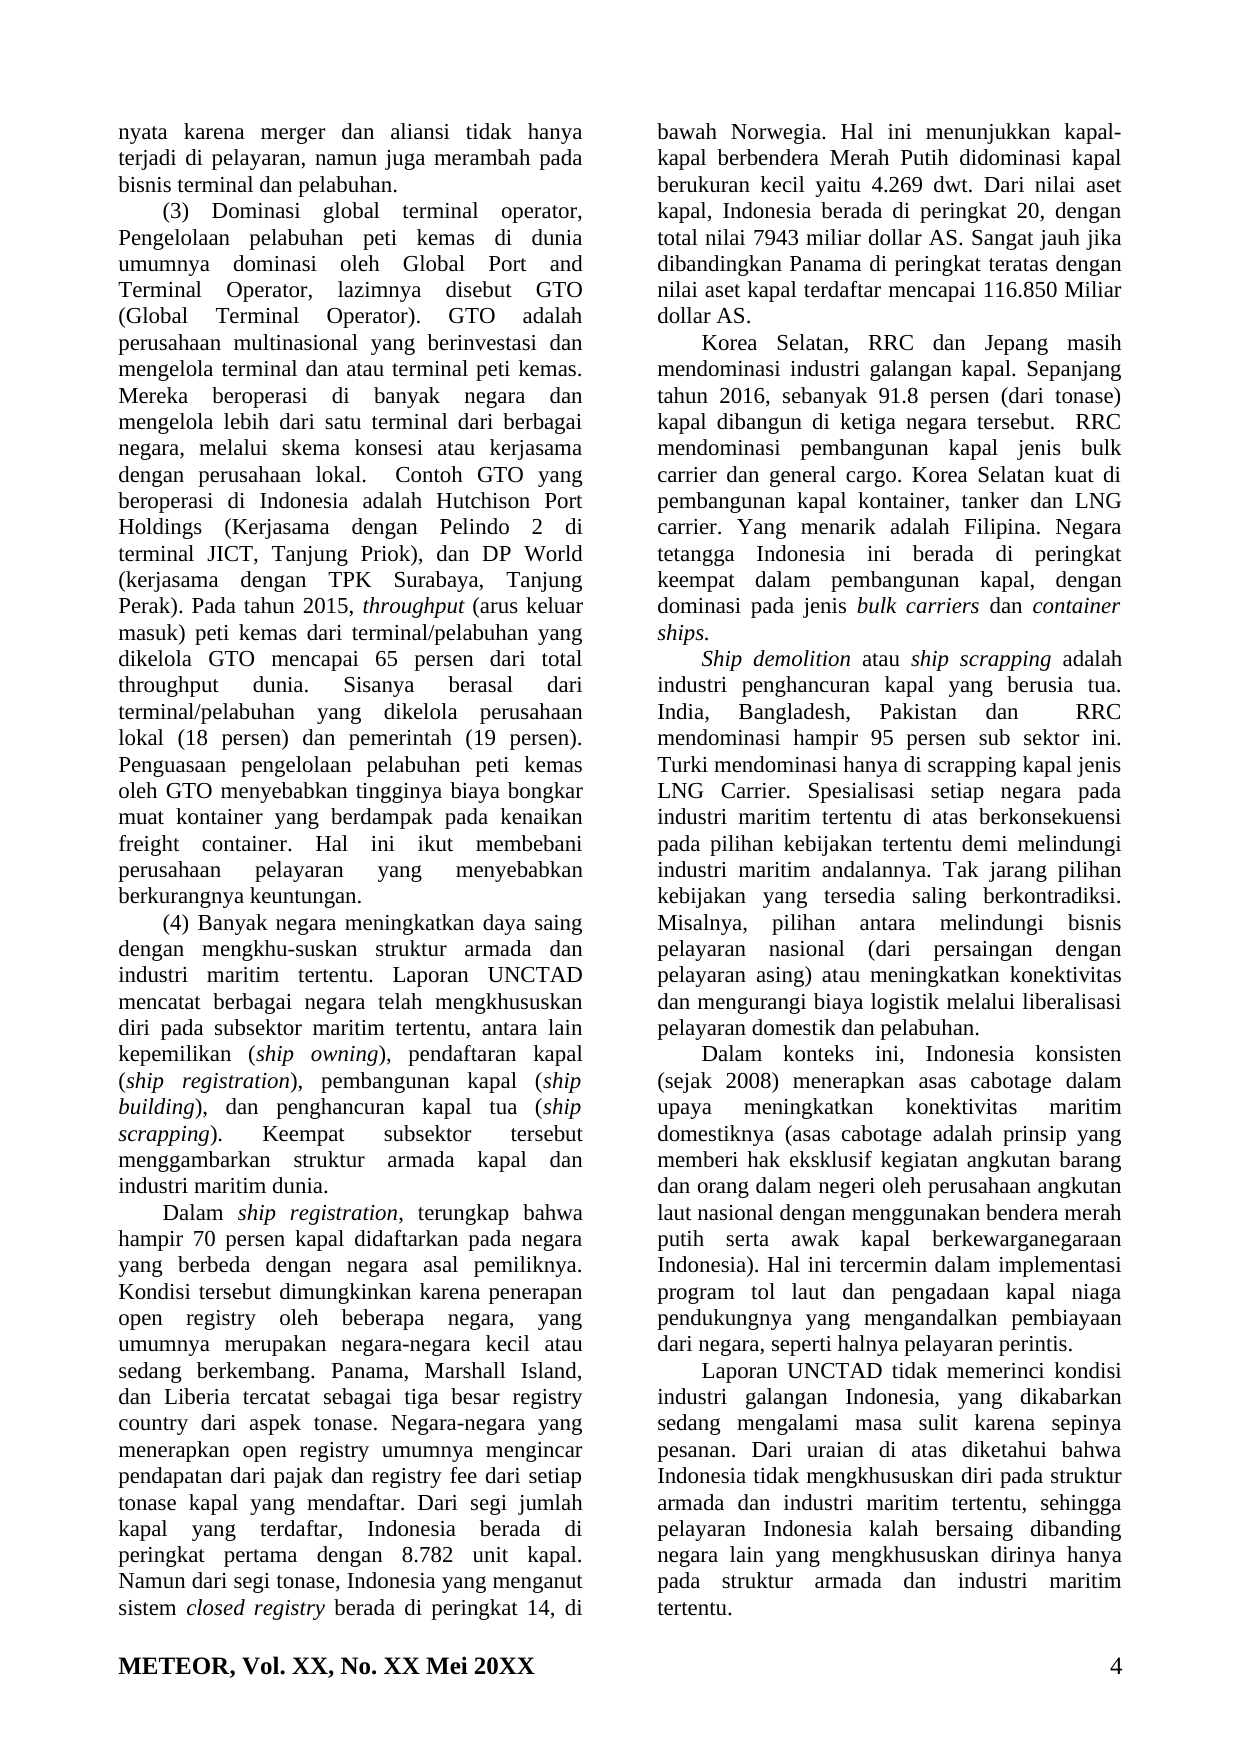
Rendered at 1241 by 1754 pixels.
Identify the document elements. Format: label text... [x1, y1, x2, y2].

text Laporan UNCTAD tidak memerinci kondisi industri galangan Indonesia, yang dikabarkan sedang mengalami masa sulit karena sepinya pesanan. Dari uraian di atas diketahui bahwa Indonesia tidak mengkhususkan diri pada struktur armada dan industri maritim tertentu, sehingga pelayaran Indonesia kalah bersaing dibanding negara lain yang mengkhususkan dirinya hanya pada struktur armada dan industri maritim tertentu. [657, 1357, 1122, 1620]
text Korea Selatan, RRC dan Jepang masih mendominasi industri galangan kapal. Sepanjang tahun 2016, sebanyak 91.8 persen (dari tonase) kapal dibangun di ketiga negara tersebut. RRC mendominasi pembangunan kapal jenis bulk carrier dan general cargo. Korea Selatan kuat di pembangunan kapal kontainer, tanker dan LNG carrier. Yang menarik adalah Filipina. Negara tetangga Indonesia ini berada di peringkat keempat dalam pembangunan kapal, dengan dominasi pada jenis bulk carriers dan container ships. [657, 329, 1122, 645]
text Dalam ship registration, terungkap bahwa hampir 70 persen kapal didaftarkan pada negara yang berbeda dengan negara asal pemiliknya. Kondisi tersebut dimungkinkan karena penerapan open registry oleh beberapa negara, yang umumnya merupakan negara-negara kecil atau sedang berkembang. Panama, Marshall Island, dan Liberia tercatat sebagai tiga besar registry country dari aspek tonase. Negara-negara yang menerapkan open registry umumnya mengincar pendapatan dari pajak dan registry fee dari setiap tonase kapal yang mendaftar. Dari segi jumlah kapal yang terdaftar, Indonesia berada di peringkat pertama dengan 8.782 unit kapal. Namun dari segi tonase, Indonesia yang menganut sistem closed registry berada di peringkat 14, di bawah Norwegia. Hal ini menunjukkan kapal-kapal berbendera Merah Putih didominasi kapal berukuran kecil yaitu 4.269 dwt. Dari nilai aset kapal, Indonesia berada di peringkat 20, dengan total nilai 7943 miliar dollar AS. Sangat jauh jika dibandingkan Panama di peringkat teratas dengan nilai aset kapal terdaftar mencapai 116.850 Miliar dollar AS. [118, 1199, 583, 1620]
text (4) Banyak negara meningkatkan daya saing dengan mengkhu-suskan struktur armada dan industri maritim tertentu. Laporan UNCTAD mencatat berbagai negara telah mengkhususkan diri pada subsektor maritim tertentu, antara lain kepemilikan (ship owning), pendaftaran kapal (ship registration), pembangunan kapal (ship building), dan penghancuran kapal tua (ship scrapping). Keempat subsektor tersebut menggambarkan struktur armada kapal dan industri maritim dunia. [118, 909, 583, 1199]
text Dalam konteks ini, Indonesia konsisten (sejak 2008) menerapkan asas cabotage dalam upaya meningkatkan konektivitas maritim domestiknya (asas cabotage adalah prinsip yang memberi hak eksklusif kegiatan angkutan barang dan orang dalam negeri oleh perusahaan angkutan laut nasional dengan menggunakan bendera merah putih serta awak kapal berkewarganegaraan Indonesia). Hal ini tercermin dalam implementasi program tol laut dan pengadaan kapal niaga pendukungnya yang mengandalkan pembiayaan dari negara, seperti halnya pelayaran perintis. [657, 1041, 1122, 1357]
text Ship demolition atau ship scrapping adalah industri penghancuran kapal yang berusia tua. India, Bangladesh, Pakistan dan RRC mendominasi hampir 95 persen sub sektor ini. Turki mendominasi hanya di scrapping kapal jenis LNG Carrier. Spesialisasi setiap negara pada industri maritim tertentu di atas berkonsekuensi pada pilihan kebijakan tertentu demi melindungi industri maritim andalannya. Tak jarang pilihan kebijakan yang tersedia saling berkontradiksi. Misalnya, pilihan antara melindungi bisnis pelayaran nasional (dari persaingan dengan pelayaran asing) atau meningkatkan konektivitas dan mengurangi biaya logistik melalui liberalisasi pelayaran domestik dan pelabuhan. [657, 645, 1122, 1041]
text Dalam ship registration, terungkap bahwa hampir 70 persen kapal didaftarkan pada negara yang berbeda dengan negara asal pemiliknya. Kondisi tersebut dimungkinkan karena penerapan open registry oleh beberapa negara, yang umumnya merupakan negara-negara kecil atau sedang berkembang. Panama, Marshall Island, dan Liberia tercatat sebagai tiga besar registry country dari aspek tonase. Negara-negara yang menerapkan open registry umumnya mengincar pendapatan dari pajak dan registry fee dari setiap tonase kapal yang mendaftar. Dari segi jumlah kapal yang terdaftar, Indonesia berada di peringkat pertama dengan 8.782 unit kapal. Namun dari segi tonase, Indonesia yang menganut sistem closed registry berada di peringkat 14, di bawah Norwegia. Hal ini menunjukkan kapal-kapal berbendera Merah Putih didominasi kapal berukuran kecil yaitu 4.269 dwt. Dari nilai aset kapal, Indonesia berada di peringkat 20, dengan total nilai 7943 miliar dollar AS. Sangat jauh jika dibandingkan Panama di peringkat teratas dengan nilai aset kapal terdaftar mencapai 116.850 Miliar dollar AS. [657, 118, 1122, 329]
text (3) Dominasi global terminal operator, Pengelolaan pelabuhan peti kemas di dunia umumnya dominasi oleh Global Port and Terminal Operator, lazimnya disebut GTO (Global Terminal Operator). GTO adalah perusahaan multinasional yang berinvestasi dan mengelola terminal dan atau terminal peti kemas. Mereka beroperasi di banyak negara dan mengelola lebih dari satu terminal dari berbagai negara, melalui skema konsesi atau kerjasama dengan perusahaan lokal. Contoh GTO yang beroperasi di Indonesia adalah Hutchison Port Holdings (Kerjasama dengan Pelindo 2 di terminal JICT, Tanjung Priok), dan DP World (kerjasama dengan TPK Surabaya, Tanjung Perak). Pada tahun 2015, throughput (arus keluar masuk) peti kemas dari terminal/pelabuhan yang dikelola GTO mencapai 65 persen dari total throughput dunia. Sisanya berasal dari terminal/pelabuhan yang dikelola perusahaan lokal (18 persen) dan pemerintah (19 persen). Penguasaan pengelolaan pelabuhan peti kemas oleh GTO menyebabkan tingginya biaya bongkar muat kontainer yang berdampak pada kenaikan freight container. Hal ini ikut membebani perusahaan pelayaran yang menyebabkan berkurangnya keuntungan. [118, 197, 583, 909]
